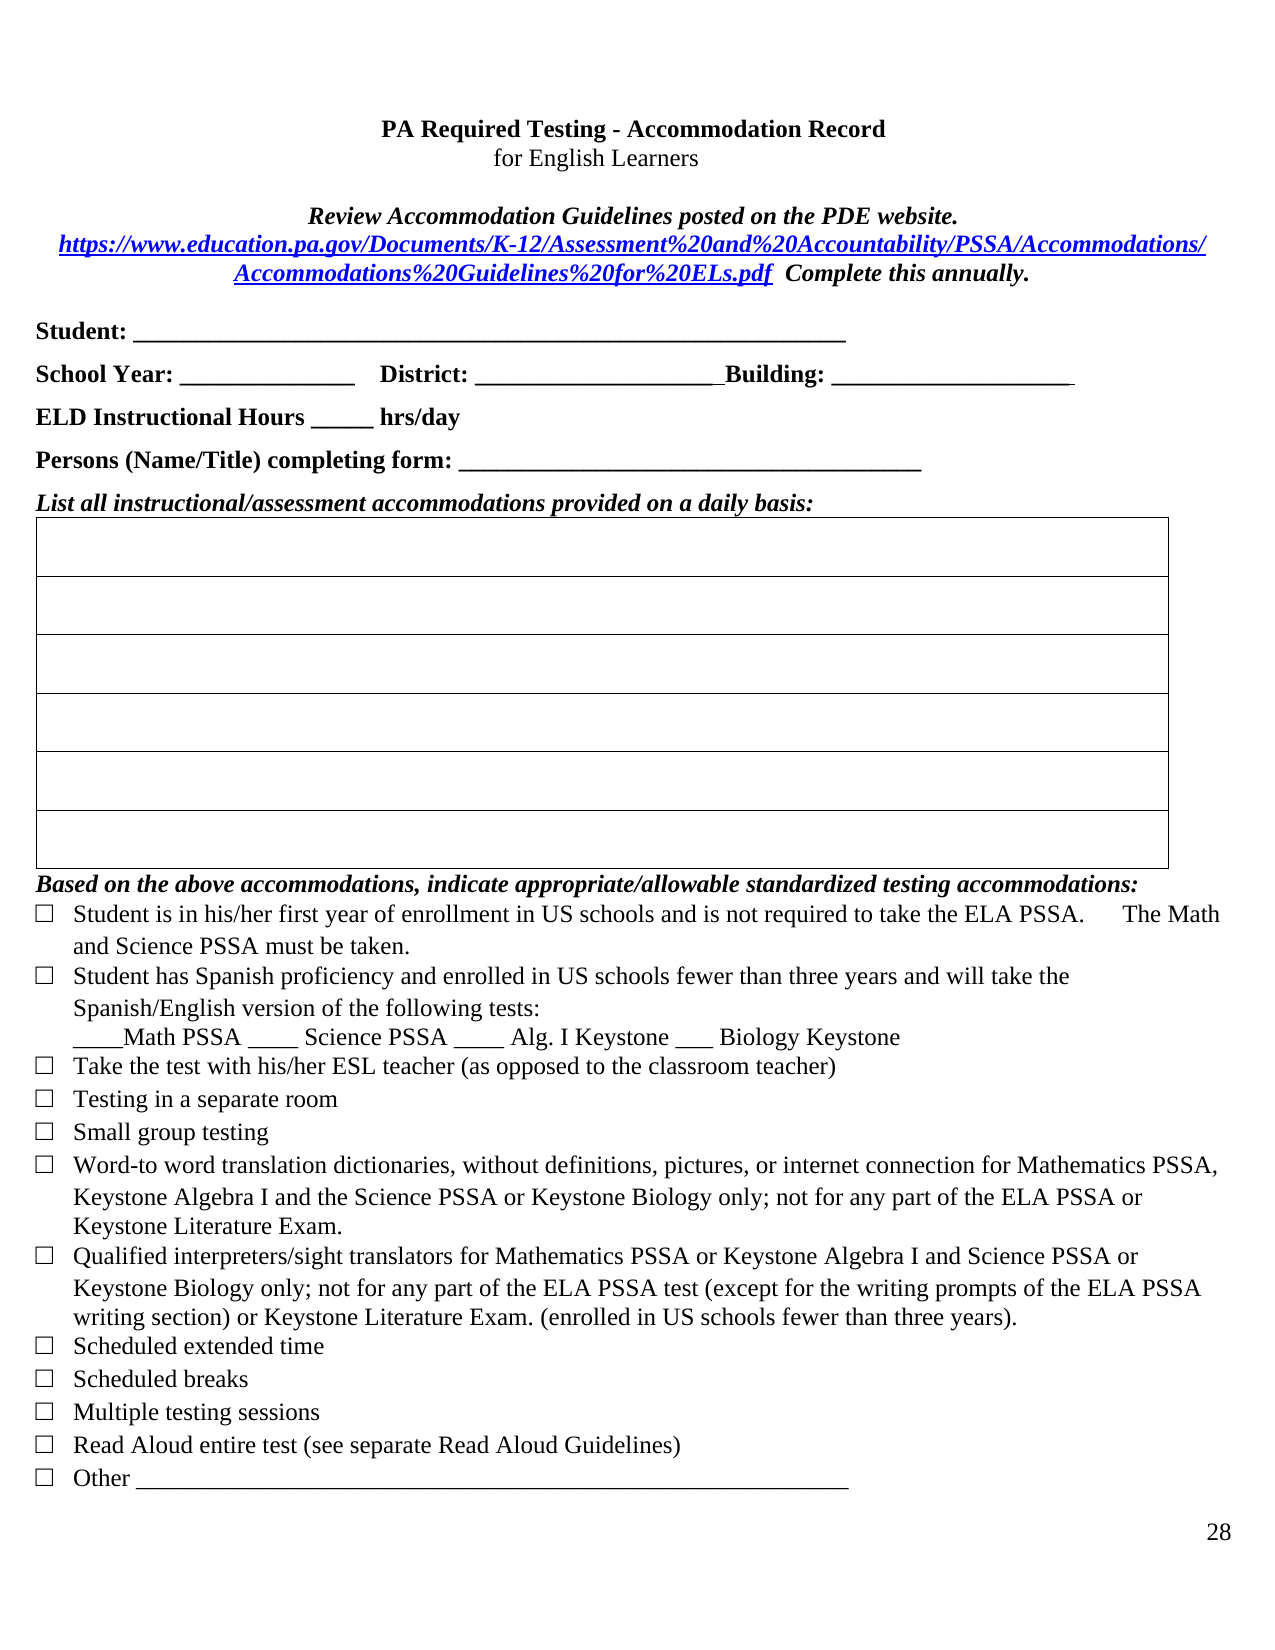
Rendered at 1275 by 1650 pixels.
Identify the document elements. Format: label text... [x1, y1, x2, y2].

table_cell [37, 694, 1168, 751]
table_cell [37, 635, 1168, 693]
table_header [37, 518, 1168, 576]
text Student: _________________________________________________________ [35, 316, 1231, 344]
table_cell [37, 811, 1168, 868]
text Based on the above accommodations, indicate appropriate/allowable standardized testing accommodations: [35, 869, 1231, 898]
list Scheduled breaks [35, 1363, 1231, 1397]
list Scheduled extended time [35, 1331, 1231, 1363]
text School Year: ______________ District: ___________________ Building: ___________________ [35, 359, 1231, 388]
list Other _________________________________________________________ [35, 1463, 1231, 1496]
table_cell [37, 577, 1168, 634]
text Persons (Name/Title) completing form: _____________________________________ [35, 445, 1231, 474]
list Read Aloud entire test (see separate Read Aloud Guidelines) [35, 1429, 1231, 1463]
text ____Math PSSA ____ Science PSSA ____ Alg. I Keystone ___ Biology Keystone [73, 1022, 1231, 1050]
list Word-to word translation dictionaries, without definitions, pictures, or internet connection for Mathematics PSSA, Keystone Algebra I and the Science PSSA or Keystone Biology only; not for any part of the ELA PSSA or Keystone Literature Exam. [35, 1149, 1231, 1240]
list Small group testing [35, 1116, 1231, 1149]
list Qualified interpreters/sight translators for Mathematics PSSA or Keystone Algebra I and Science PSSA or Keystone Biology only; not for any part of the ELA PSSA test (except for the writing prompts of the ELA PSSA writing section) or Keystone Literature Exam. (enrolled in US schools fewer than three years). [35, 1240, 1231, 1331]
list Take the test with his/her ESL teacher (as opposed to the classroom teacher) [35, 1050, 1231, 1083]
list Testing in a separate room [35, 1083, 1231, 1116]
text PA Required Testing - Accommodation Record [35, 114, 1231, 143]
text ELD Instructional Hours _____ hrs/day [35, 402, 1231, 431]
list Student is in his/her first year of enrollment in US schools and is not required to take the ELA PSSA. The Math and Science PSSA must be taken. [35, 898, 1231, 960]
text for English Learners [0, 143, 1231, 172]
table_cell [37, 752, 1168, 810]
text List all instructional/assessment accommodations provided on a daily basis: [35, 488, 1231, 517]
list Student has Spanish proficiency and enrolled in US schools fewer than three years and will take the Spanish/English version of the following tests: [35, 960, 1231, 1022]
text Review Accommodation Guidelines posted on the PDE website. https://www.education.pa.gov/Documents/K-12/Assessment%20and%20Accountability/PSSA/Accommodations/Accommodations%20Guidelines%20for%20ELs.pdf Complete this annually. [35, 201, 1231, 287]
list Multiple testing sessions [35, 1397, 1231, 1429]
